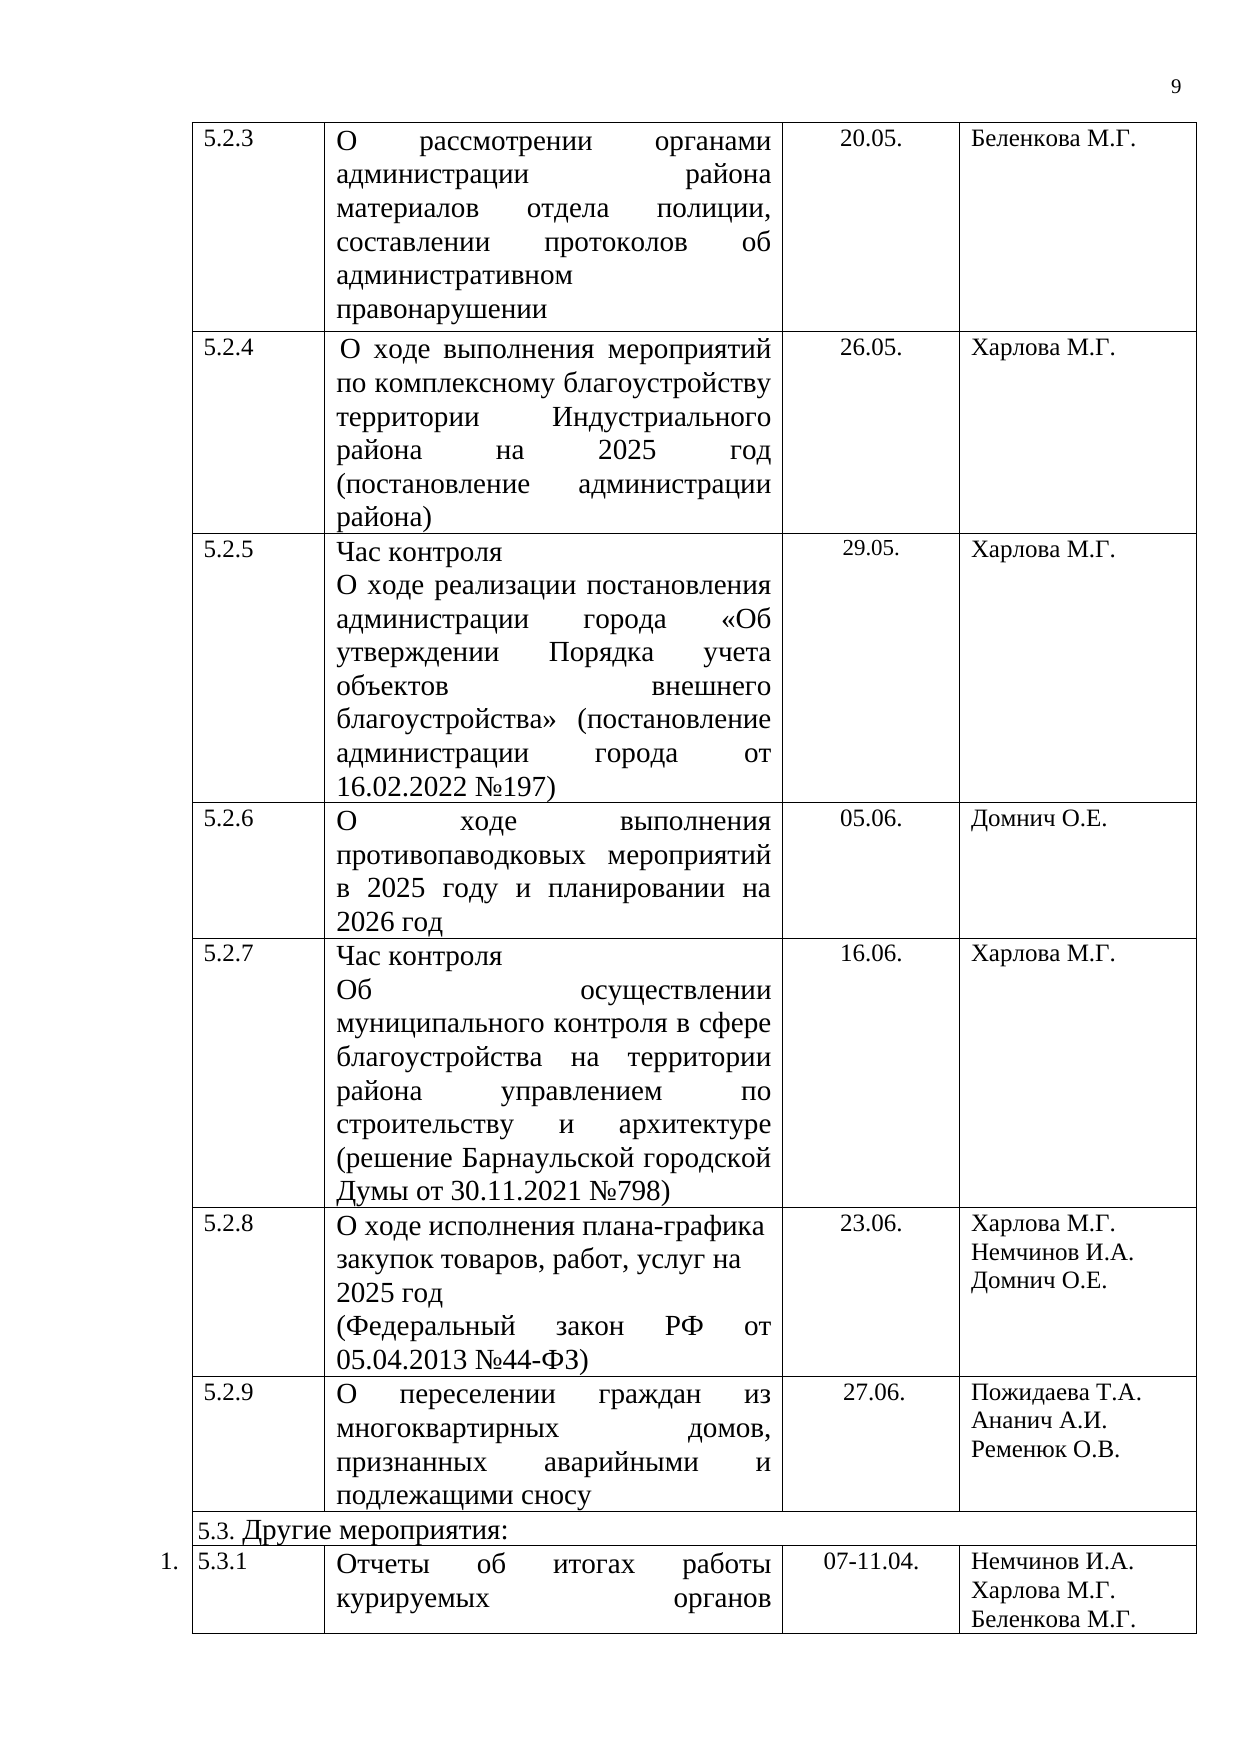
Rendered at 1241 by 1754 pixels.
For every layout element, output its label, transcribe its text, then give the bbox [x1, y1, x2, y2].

table_cell О ходе выполнения противопаводковых мероприятий в 2025 году и планировании на 2026 год [325, 803, 782, 937]
table_cell 07-11.04. [783, 1546, 959, 1633]
table_cell 5.2.7 [193, 939, 324, 1207]
table_cell Час контроля Об осуществлении муниципального контроля в сфере благоустройства на территории района управлением по строительству и архитектуре (решение Барнаульской городской Думы от 30.11.2021 №798) [325, 939, 782, 1207]
table_cell 5.2.4 [193, 332, 324, 533]
table_cell Харлова М.Г. Немчинов И.А. Домнич О.Е. [960, 1208, 1196, 1376]
table_cell 5.2.9 [193, 1377, 324, 1511]
table_cell 23.06. [783, 1208, 959, 1376]
table_cell 16.06. [783, 939, 959, 1207]
table_cell О переселении граждан из многоквартирных домов, признанных аварийными и подлежащими сносу [325, 1377, 782, 1511]
table_cell 5.2.8 [193, 1208, 324, 1376]
table_cell 5.3.1 [193, 1546, 324, 1633]
table_cell Харлова М.Г. [960, 534, 1196, 802]
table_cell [325, 1546, 782, 1633]
table_cell 29.05. [783, 534, 959, 802]
table_cell 27.06. [783, 1377, 959, 1511]
table_cell Пожидаева Т.А. Ананич А.И. Ременюк О.В. [960, 1377, 1196, 1511]
table_cell Беленкова М.Г. [960, 123, 1196, 331]
table_cell 20.05. [783, 123, 959, 331]
table_cell Харлова М.Г. [960, 939, 1196, 1207]
table_cell 05.06. [783, 803, 959, 937]
table_cell 5.2.6 [193, 803, 324, 937]
table_cell О ходе выполнения мероприятий по комплексному благоустройству территории Индустриального района на 2025 год (постановление администрации района) [325, 332, 782, 533]
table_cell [960, 1546, 1196, 1633]
table_cell О ходе исполнения плана-графика закупок товаров, работ, услуг на 2025 год (Федеральный закон РФ от 05.04.2013 №44-ФЗ) [325, 1208, 782, 1376]
table_cell 5.2.3 [193, 123, 324, 331]
table_cell 5.2.5 [193, 534, 324, 802]
table_cell Час контроля О ходе реализации постановления администрации города «Об утверждении Порядка учета объектов внешнего благоустройства» (постановление администрации города от 16.02.2022 №197) [325, 534, 782, 802]
table_cell 5.3. Другие мероприятия: [193, 1512, 1196, 1545]
table_cell О рассмотрении органами администрации района материалов отдела полиции, составлении протоколов об административном правонарушении [325, 123, 782, 331]
table_cell Домнич О.Е. [960, 803, 1196, 937]
table_cell 26.05. [783, 332, 959, 533]
table_cell Харлова М.Г. [960, 332, 1196, 533]
